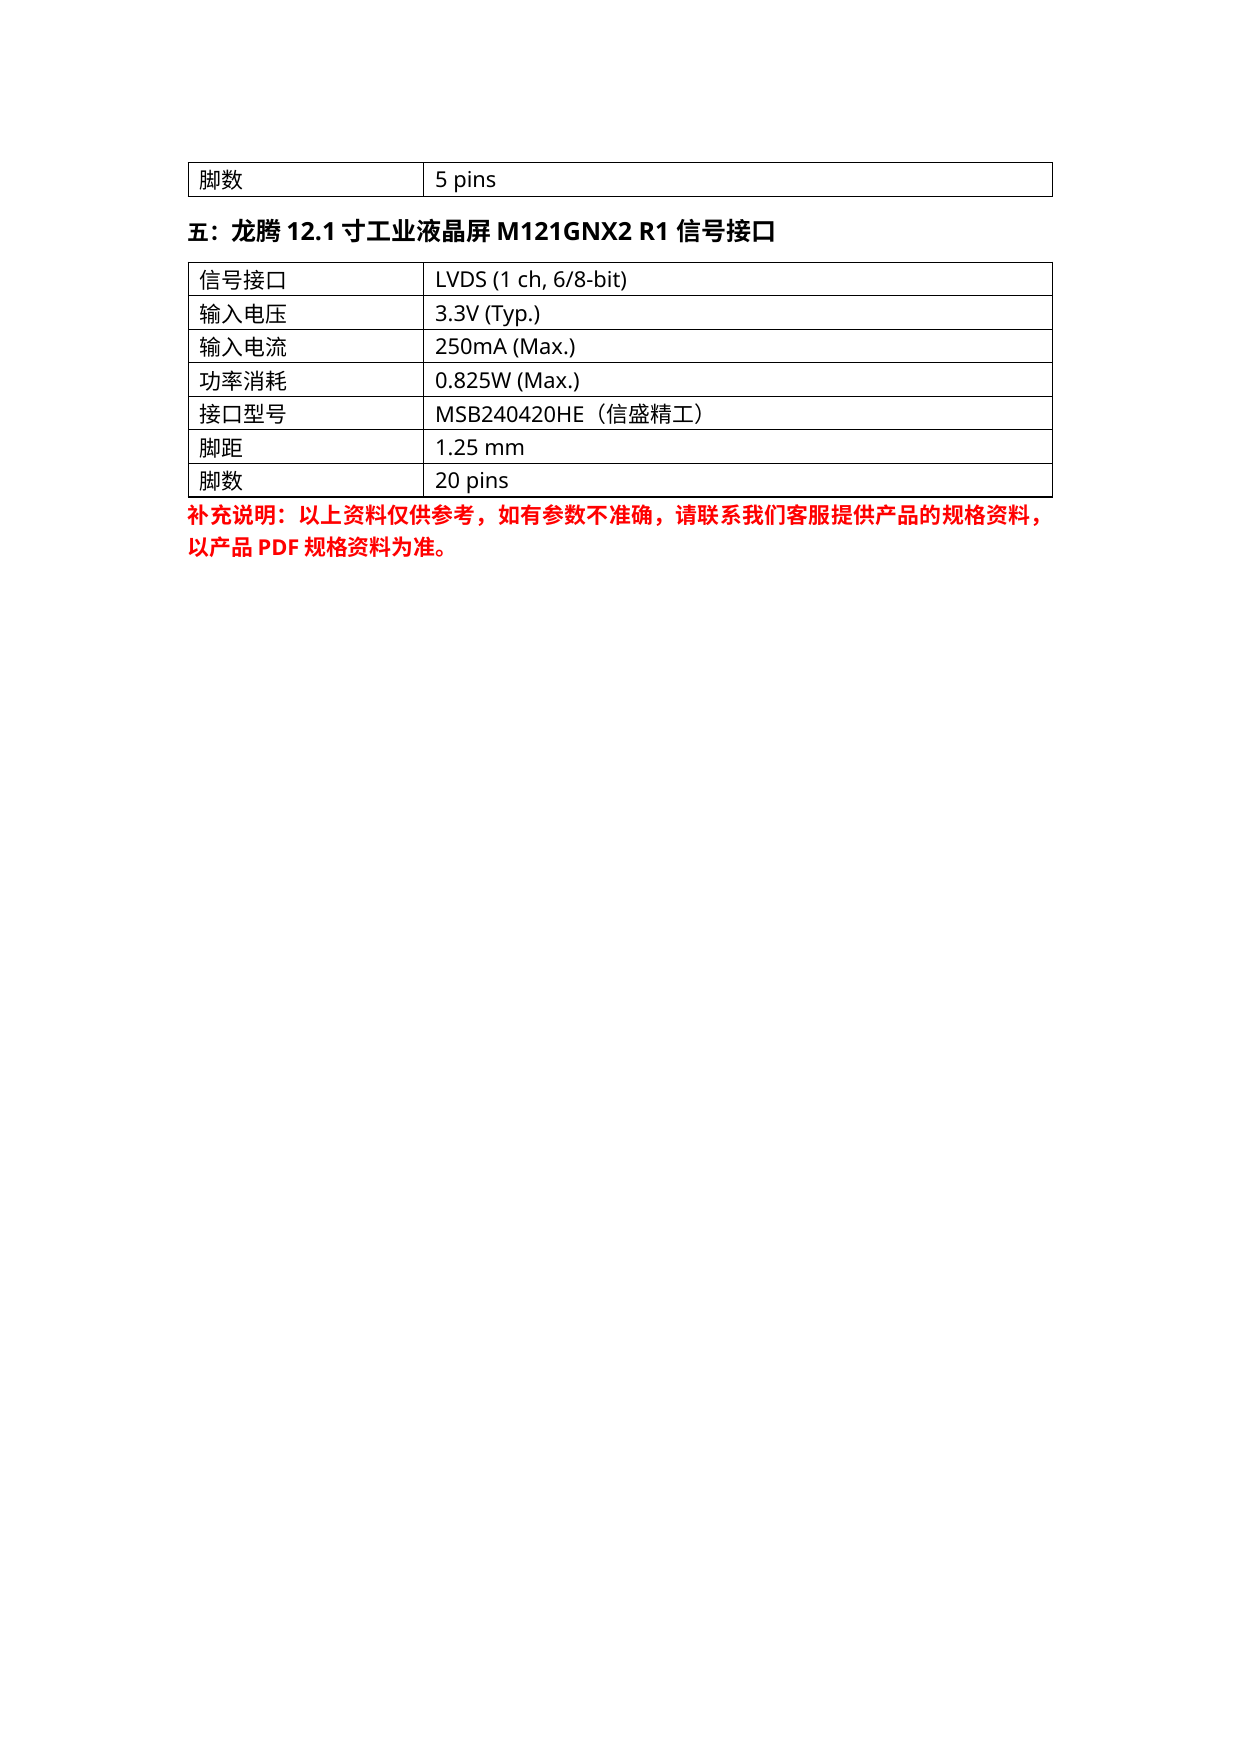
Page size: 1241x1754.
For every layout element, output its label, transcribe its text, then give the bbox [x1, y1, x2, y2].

table_cell 0.825W (Max.) [424, 363, 1052, 396]
table_cell 输入电压 [189, 296, 423, 329]
table_cell 5 pins [424, 163, 1052, 196]
text 补充说明：以上资料仅供参考，如有参数不准确，请联系我们客服提供产品的规格资料，以产品PDF规格资料为准。 [187, 497, 1053, 562]
table_cell 接口型号 [189, 397, 423, 429]
table_cell 脚距 [189, 430, 423, 463]
table_cell 脚数 [189, 464, 423, 496]
table_cell 3.3V (Typ.) [424, 296, 1052, 329]
table_cell 1.25 mm [424, 430, 1052, 463]
table_cell 功率消耗 [189, 363, 423, 396]
table_cell 250mA (Max.) [424, 330, 1052, 362]
table_cell 脚数 [189, 163, 423, 196]
table_cell 输入电流 [189, 330, 423, 362]
table_cell 20 pins [424, 464, 1052, 496]
text 五：龙腾12.1寸工业液晶屏M121GNX2 R1 信号接口 [187, 197, 1053, 262]
table_header 信号接口 [189, 263, 423, 295]
table_cell MSB240420HE（信盛精工） [424, 397, 1052, 429]
table_header LVDS (1 ch, 6/8-bit) [424, 263, 1052, 295]
